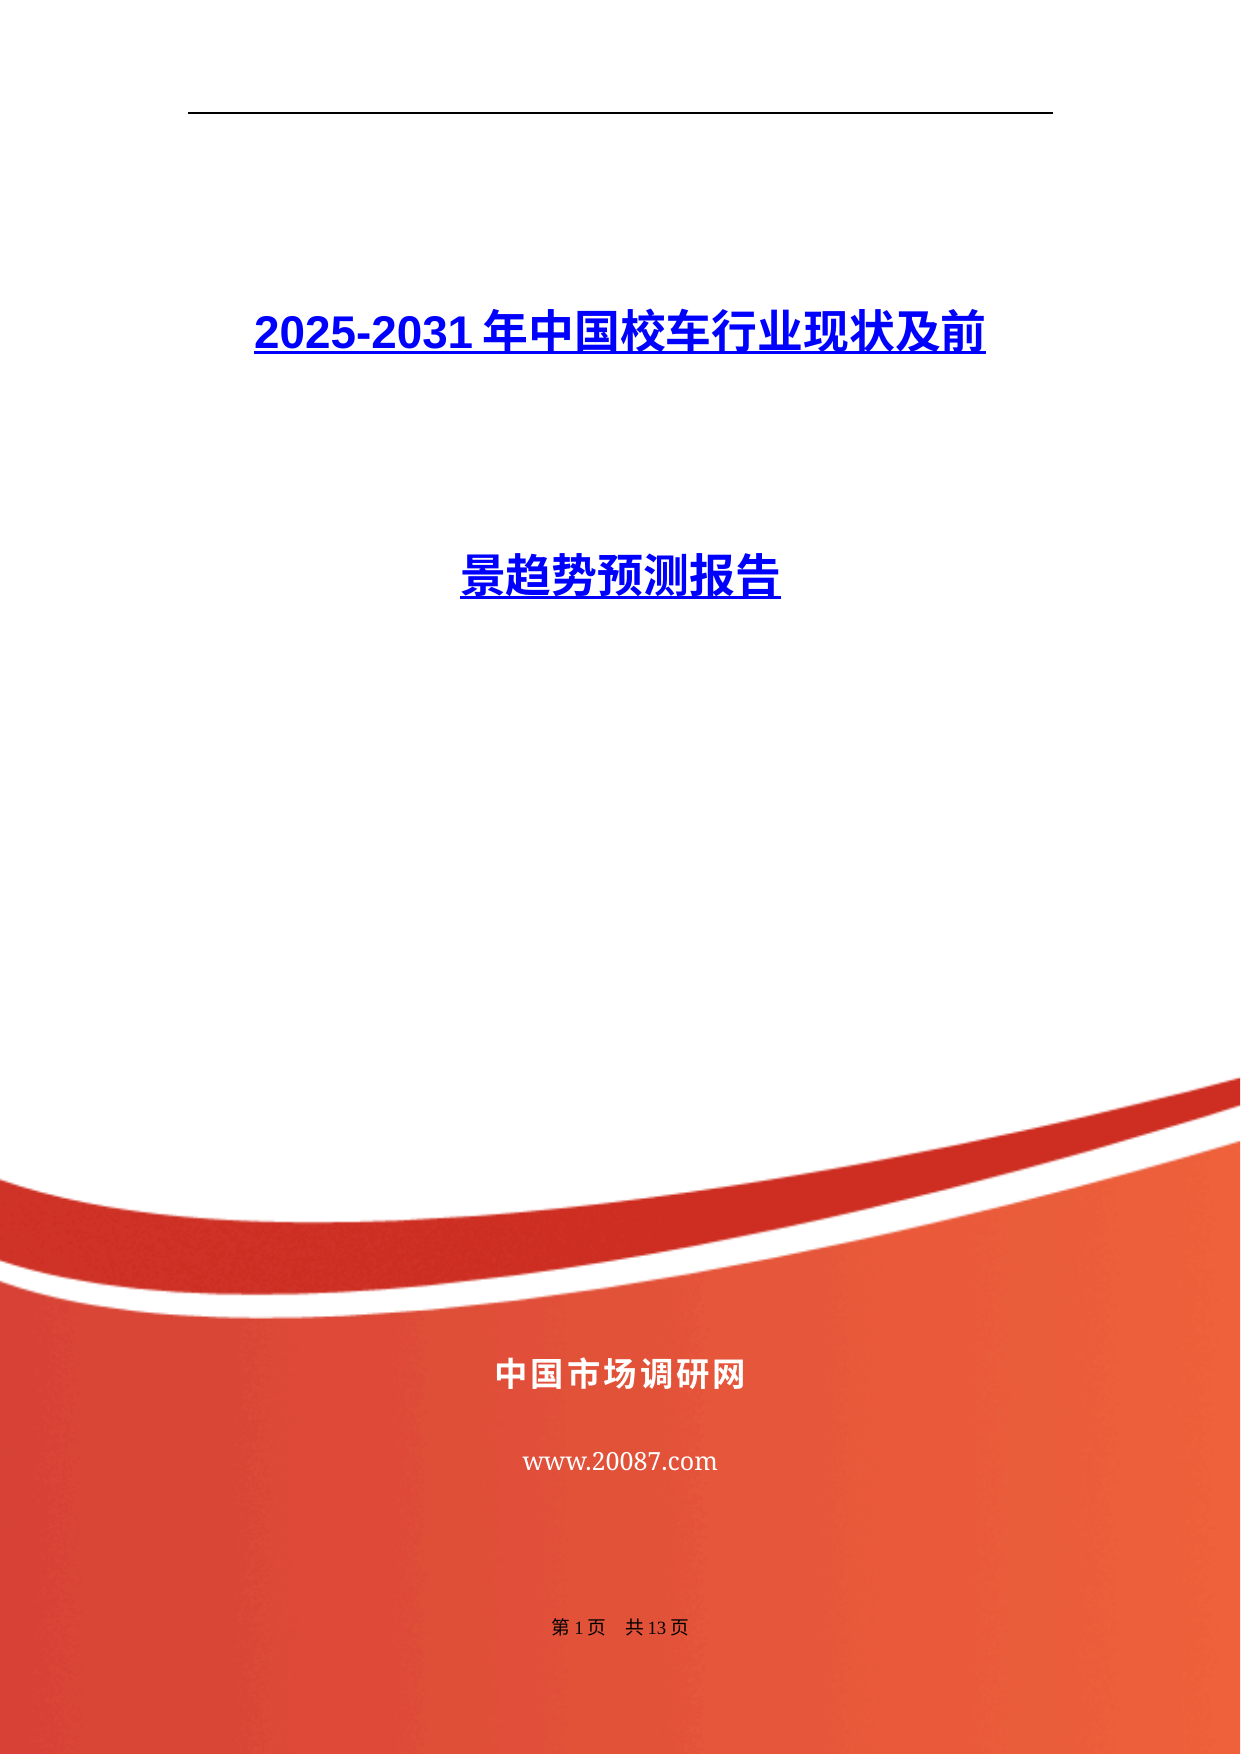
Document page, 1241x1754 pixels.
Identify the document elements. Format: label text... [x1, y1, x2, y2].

subtitle 中国市场调研网 [187, 1339, 1053, 1404]
picture [0, 1006, 1241, 1754]
text www.20087.com [187, 1428, 1053, 1493]
table_header 2025-2031年中国校车行业现状及前景趋势预测报告 [188, 207, 1053, 773]
